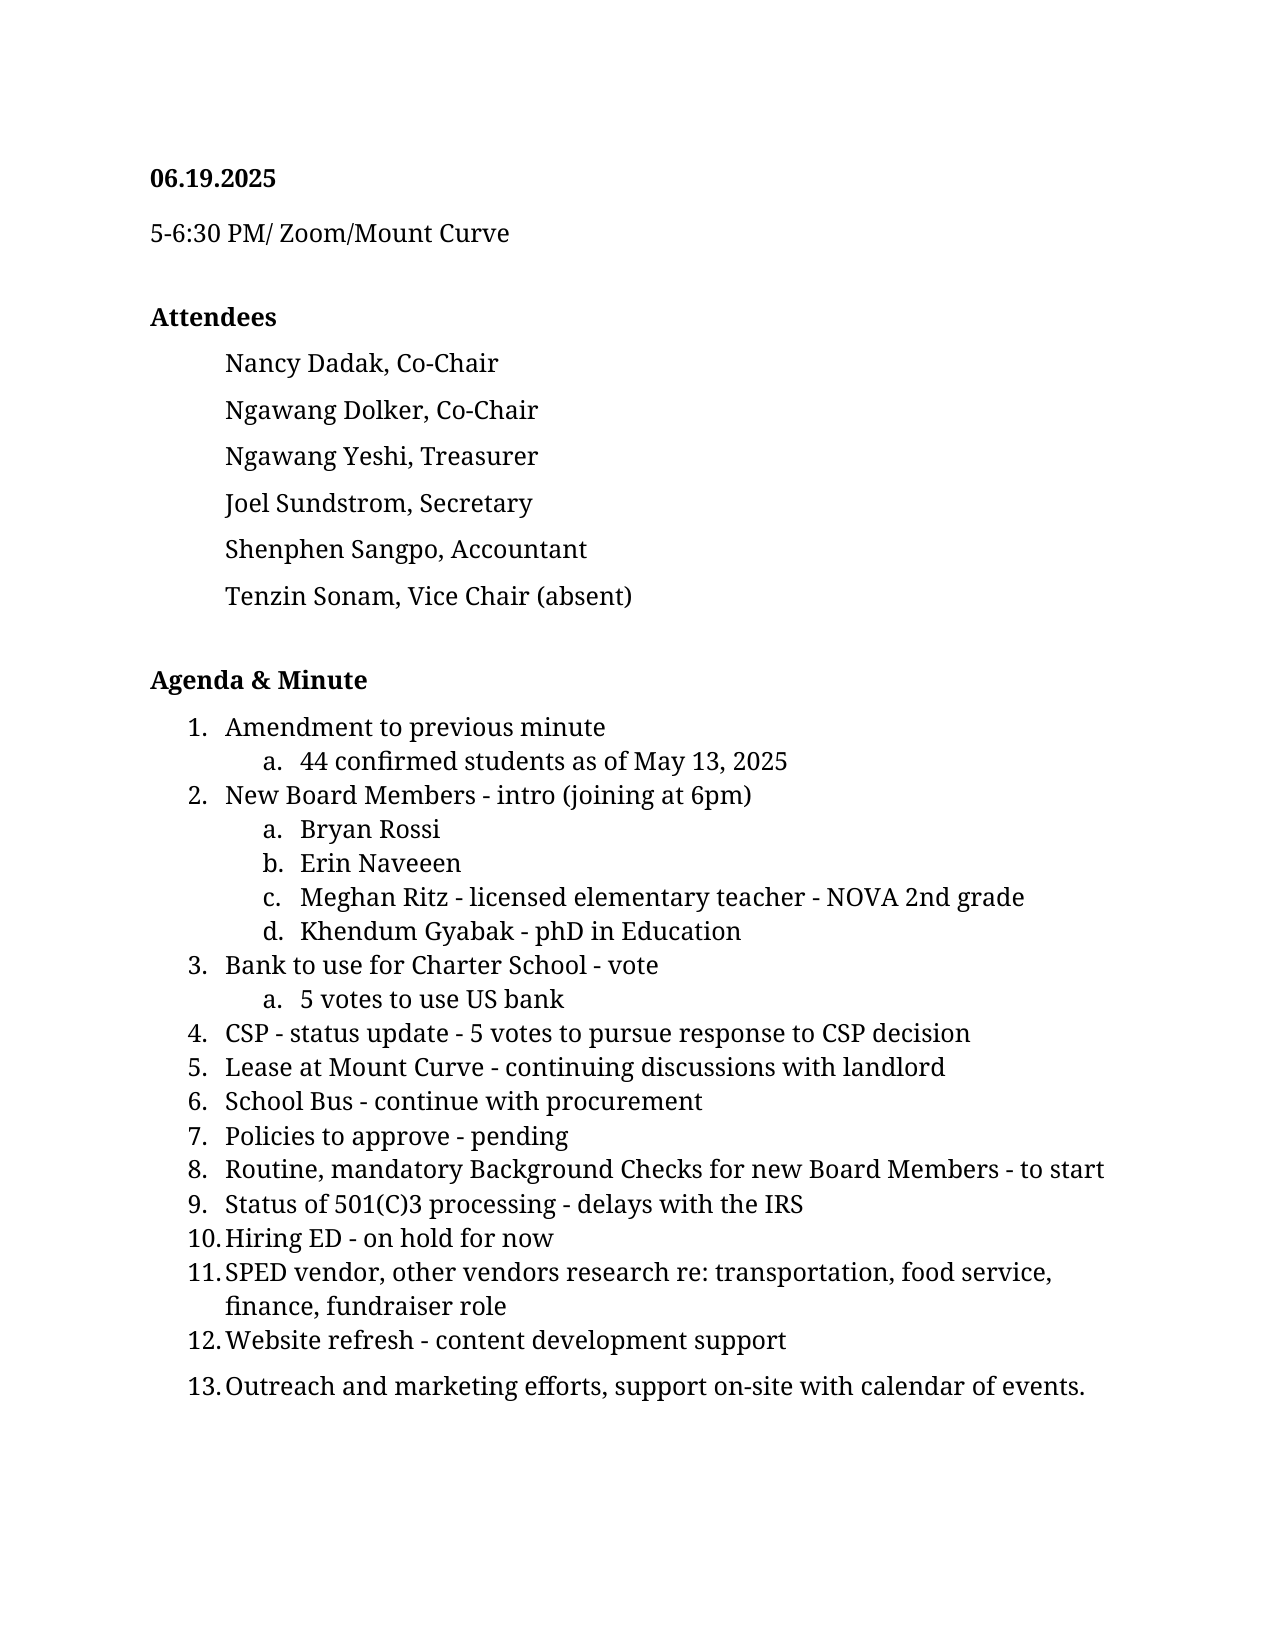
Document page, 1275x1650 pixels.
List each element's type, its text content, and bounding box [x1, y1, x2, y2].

text Attendees [150, 299, 1128, 333]
list Lease at Mount Curve - continuing discussions with landlord [187, 1050, 1125, 1084]
text Nancy Dadak, Co-Chair [225, 346, 1125, 380]
text 5-6:30 PM/ Zoom/Mount Curve [150, 215, 1128, 249]
text Tenzin Sonam, Vice Chair (absent) [225, 579, 1125, 613]
list 44 confirmed students as of May 13, 2025 [262, 743, 1125, 777]
list SPED vendor, other vendors research re: transportation, food service, finance, fundraiser role [187, 1254, 1125, 1322]
text Shenphen Sangpo, Accountant [225, 532, 1125, 566]
list Bank to use for Charter School - vote [187, 948, 1125, 982]
list Bryan Rossi [262, 812, 1125, 846]
list Routine, mandatory Background Checks for new Board Members - to start [187, 1152, 1125, 1186]
list Amendment to previous minute [187, 709, 1125, 743]
list Erin Naveeen [262, 846, 1125, 880]
list Policies to approve - pending [187, 1118, 1125, 1152]
list New Board Members - intro (joining at 6pm) [187, 777, 1125, 812]
list Khendum Gyabak - phD in Education [262, 914, 1125, 948]
text Ngawang Yeshi, Treasurer [225, 439, 1125, 473]
list School Bus - continue with procurement [187, 1084, 1125, 1118]
list CSP - status update - 5 votes to pursue response to CSP decision [187, 1016, 1125, 1050]
list Hiring ED - on hold for now [187, 1220, 1125, 1254]
text Ngawang Dolker, Co-Chair [225, 392, 1125, 427]
text Joel Sundstrom, Secretary [225, 486, 1125, 520]
list Website refresh - content development support [187, 1322, 1125, 1357]
list 5 votes to use US bank [262, 982, 1125, 1016]
text 06.19.2025 [150, 160, 1128, 194]
list Status of 501(C)3 processing - delays with the IRS [187, 1186, 1125, 1220]
list Outreach and marketing efforts, support on-site with calendar of events. [187, 1369, 1125, 1403]
list Meghan Ritz - licensed elementary teacher - NOVA 2nd grade [262, 880, 1125, 914]
text Agenda & Minute [150, 663, 1128, 697]
